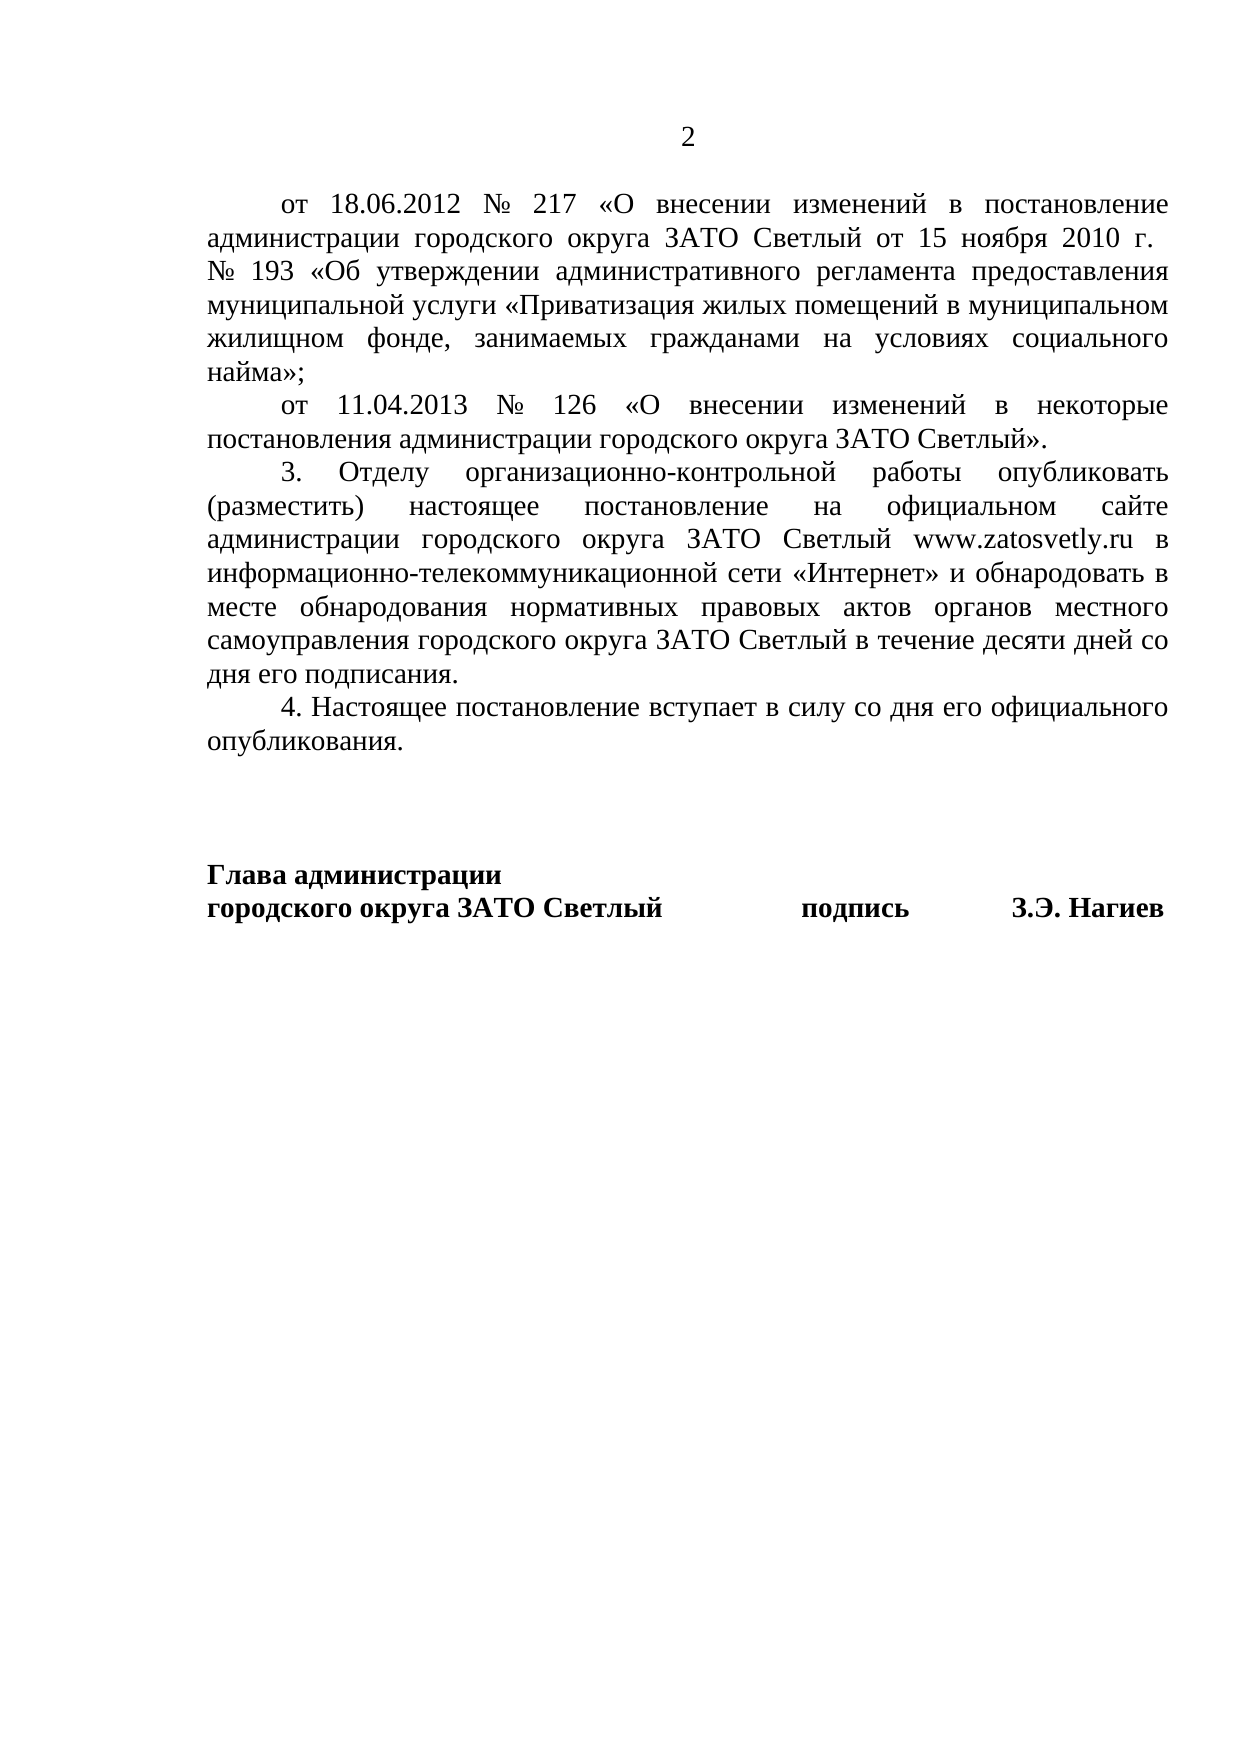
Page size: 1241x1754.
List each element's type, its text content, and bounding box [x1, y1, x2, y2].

text городского округа ЗАТО Светлый подпись З.Э. Нагиев [207, 891, 1169, 924]
text от 18.06.2012 № 217 «О внесении изменений в постановление администрации городского округа ЗАТО Светлый от 15 ноября 2010 г. № 193 «Об утверждении административного регламента предоставления муниципальной услуги «Приватизация жилых помещений в муниципальном жилищном фонде, занимаемых гражданами на условиях социального найма»; [207, 186, 1169, 387]
text Глава администрации [207, 857, 1169, 891]
text от 11.04.2013 № 126 «О внесении изменений в некоторые постановления администрации городского округа ЗАТО Светлый». [207, 387, 1169, 454]
text 3. Отделу организационно-контрольной работы опубликовать (разместить) настоящее постановление на официальном сайте администрации городского округа ЗАТО Светлый www.zatosvetly.ru в информационно-телекоммуникационной сети «Интернет» и обнародовать в месте обнародования нормативных правовых актов органов местного самоуправления городского округа ЗАТО Светлый в течение десяти дней со дня его подписания. [207, 454, 1169, 689]
text 2 [207, 119, 1169, 153]
text 4. Настоящее постановление вступает в силу со дня его официального опубликования. [207, 689, 1169, 756]
